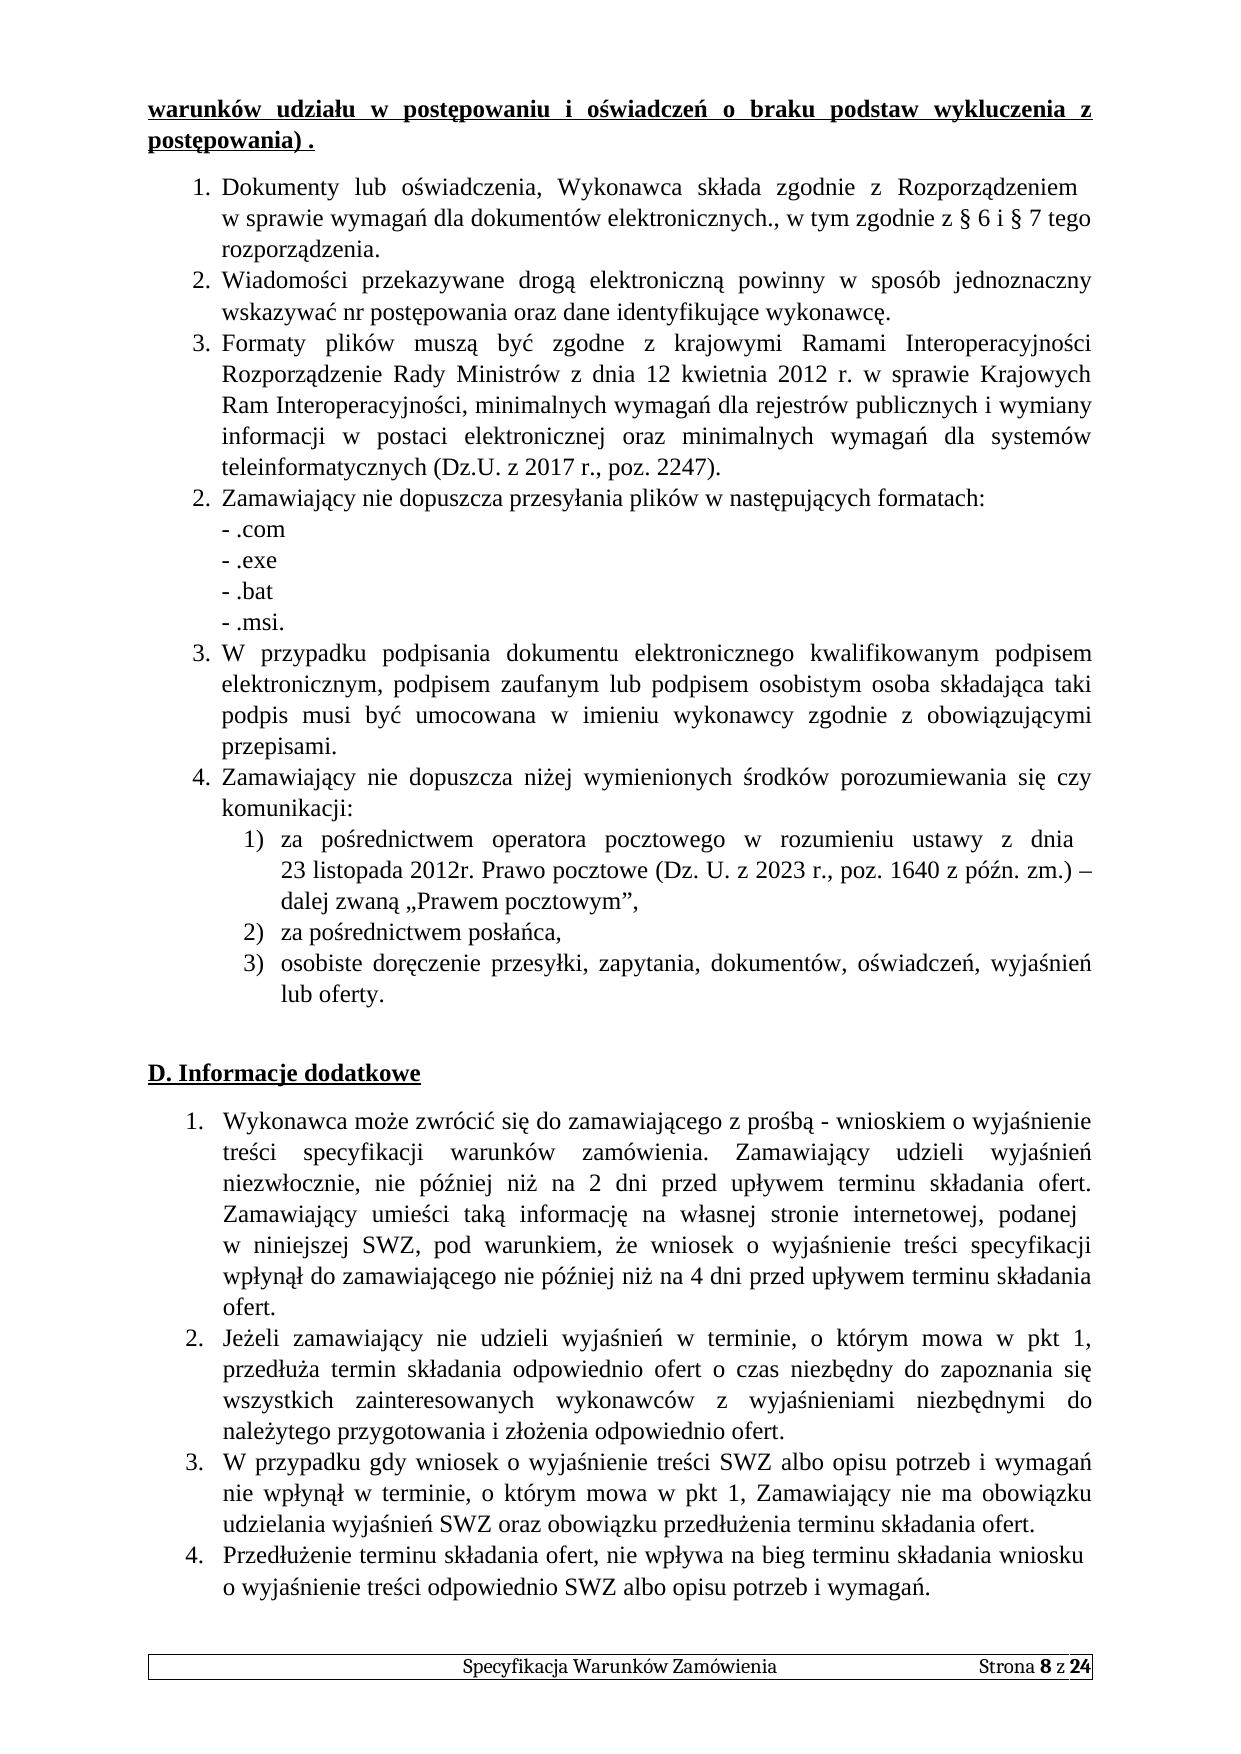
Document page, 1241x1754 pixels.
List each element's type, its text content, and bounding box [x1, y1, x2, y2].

list Dokumenty lub oświadczenia, Wykonawca składa zgodnie z Rozporządzeniem w sprawie wymagań dla dokumentów elektronicznych., w tym zgodnie z § 6 i § 7 tego rozporządzenia. [192, 172, 1093, 263]
list Formaty plików muszą być zgodne z krajowymi Ramami Interoperacyjności Rozporządzenie Rady Ministrów z dnia 12 kwietnia 2012 r. w sprawie Krajowych Ram Interoperacyjności, minimalnych wymagań dla rejestrów publicznych i wymiany informacji w postaci elektronicznej oraz minimalnych wymagań dla systemów teleinformatycznych (Dz.U. z 2017 r., poz. 2247). [192, 328, 1093, 481]
list Zamawiający nie dopuszcza niżej wymienionych środków porozumiewania się czy komunikacji: [192, 762, 1093, 822]
list Wiadomości przekazywane drogą elektroniczną powinny w sposób jednoznaczny wskazywać nr postępowania oraz dane identyfikujące wykonawcę. [192, 266, 1093, 325]
list osobiste doręczenie przesyłki, zapytania, dokumentów, oświadczeń, wyjaśnień lub oferty. [243, 948, 1093, 1008]
list - .exe [221, 545, 1093, 574]
list za pośrednictwem posłańca, [243, 917, 1093, 946]
list - .bat [221, 576, 1093, 605]
list - .com [221, 514, 1093, 543]
list W przypadku gdy wniosek o wyjaśnienie treści SWZ albo opisu potrzeb i wymagań nie wpłynął w terminie, o którym mowa w pkt 1, Zamawiający nie ma obowiązku udzielania wyjaśnień SWZ oraz obowiązku przedłużenia terminu składania ofert. [185, 1447, 1093, 1538]
list Zamawiający nie dopuszcza przesyłania plików w następujących formatach: [192, 483, 1093, 512]
list Jeżeli zamawiający nie udzieli wyjaśnień w terminie, o którym mowa w pkt 1, przedłuża termin składania odpowiednio ofert o czas niezbędny do zapoznania się wszystkich zainteresowanych wykonawców z wyjaśnieniami niezbędnymi do należytego przygotowania i złożenia odpowiednio ofert. [185, 1323, 1093, 1445]
list Przedłużenie terminu składania ofert, nie wpływa na bieg terminu składania wniosku o wyjaśnienie treści odpowiednio SWZ albo opisu potrzeb i wymagań. [185, 1541, 1093, 1600]
list Wykonawca może zwrócić się do zamawiającego z prośbą - wnioskiem o wyjaśnienie treści specyfikacji warunków zamówienia. Zamawiający udzieli wyjaśnień niezwłocznie, nie później niż na 2 dni przed upływem terminu składania ofert. Zamawiający umieści taką informację na własnej stronie internetowej, podanej w niniejszej SWZ, pod warunkiem, że wniosek o wyjaśnienie treści specyfikacji wpłynął do zamawiającego nie później niż na 4 dni przed upływem terminu składania ofert. [185, 1106, 1093, 1321]
list - .msi. [221, 607, 1093, 636]
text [133, 94, 1093, 153]
list W przypadku podpisania dokumentu elektronicznego kwalifikowanym podpisem elektronicznym, podpisem zaufanym lub podpisem osobistym osoba składająca taki podpis musi być umocowana w imieniu wykonawcy zgodnie z obowiązującymi przepisami. [192, 638, 1093, 760]
text D. Informacje dodatkowe [148, 1058, 1093, 1087]
list za pośrednictwem operatora pocztowego w rozumieniu ustawy z dnia 23 listopada 2012r. Prawo pocztowe (Dz. U. z 2023 r., poz. 1640 z późn. zm.) – dalej zwaną „Prawem pocztowym”, [243, 824, 1093, 915]
